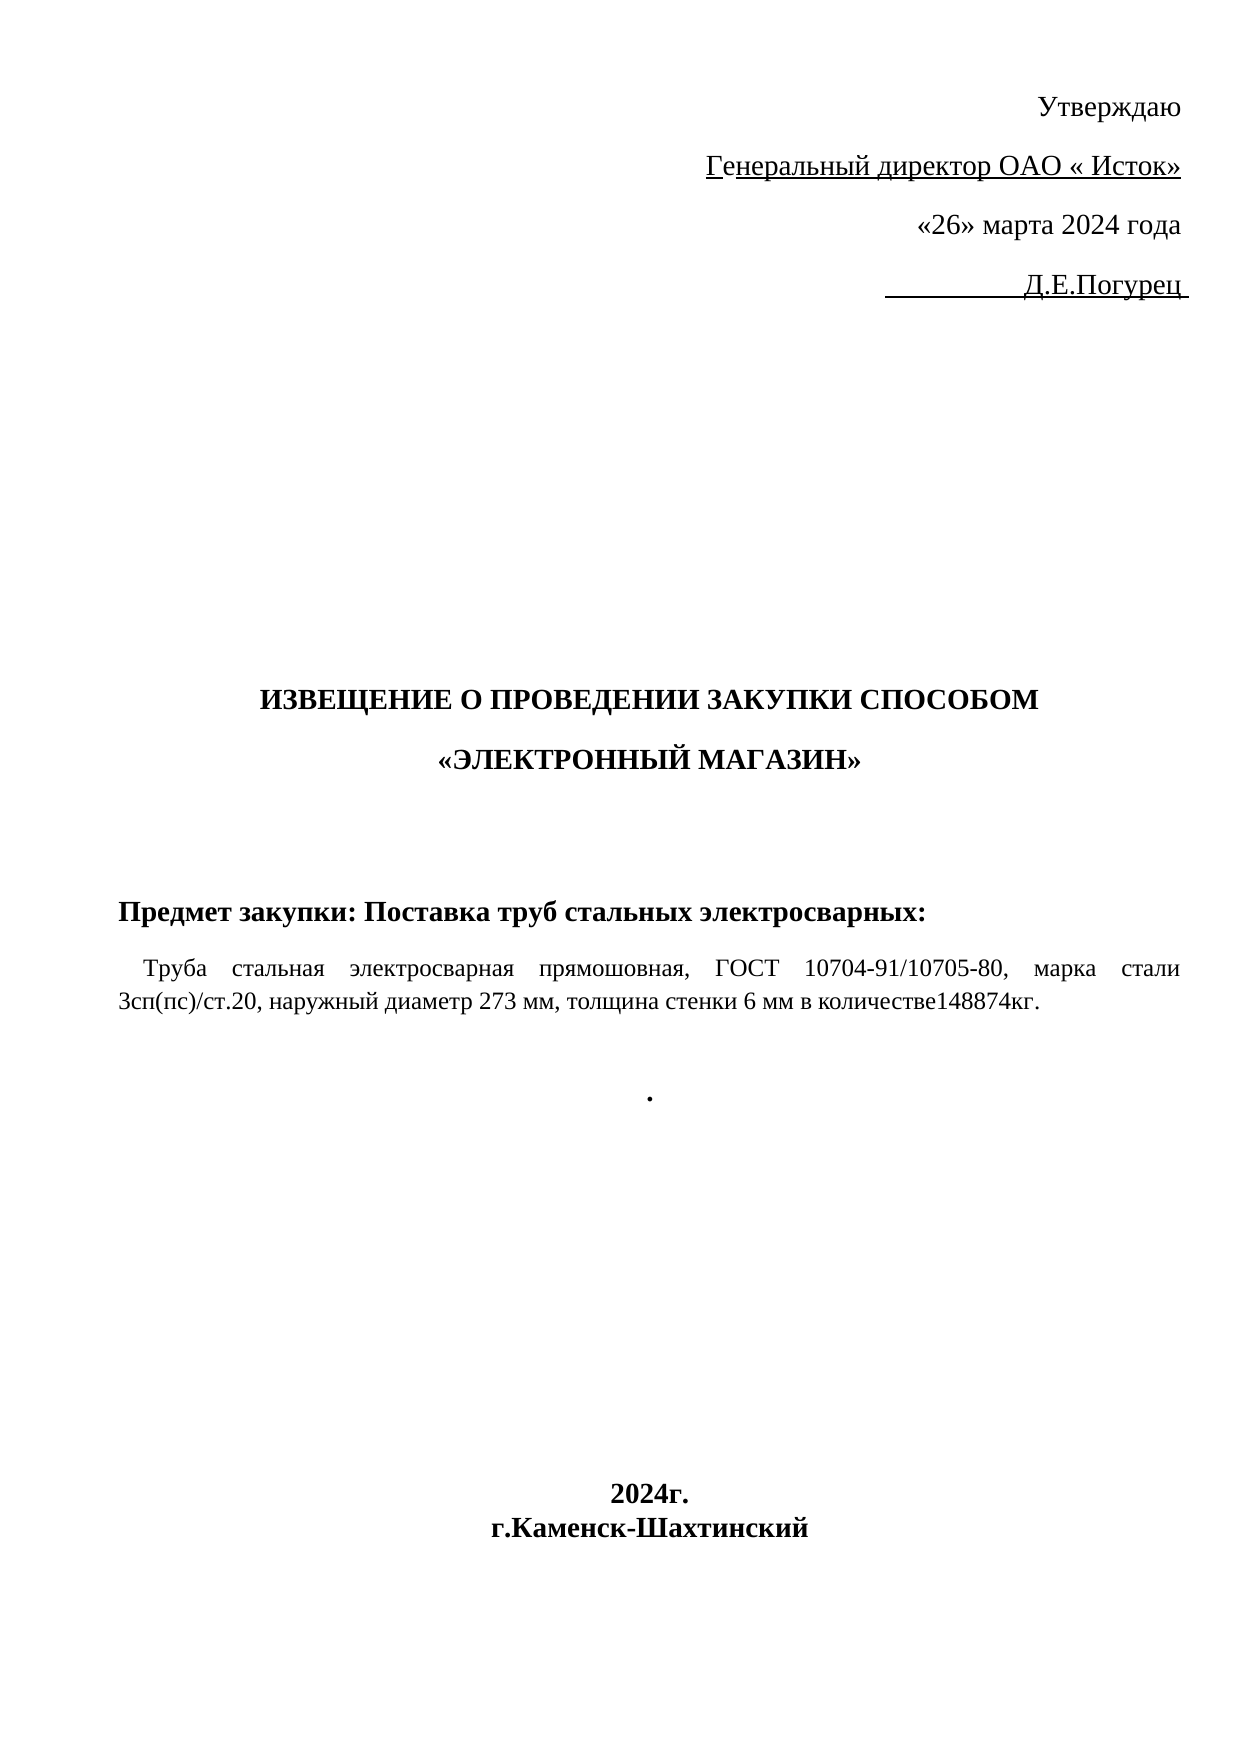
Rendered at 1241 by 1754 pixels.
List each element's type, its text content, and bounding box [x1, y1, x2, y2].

text ИЗВЕЩЕНИЕ О ПРОВЕДЕНИИ ЗАКУПКИ СПОСОБОМ [118, 682, 1181, 716]
text Предмет закупки: Поставка труб стальных электросварных: [118, 894, 1181, 928]
text Труба стальная электросварная прямошовная, ГОСТ 10704-91/10705-80, марка стали 3сп(пс)/ст.20, наружный диаметр 273 мм, толщина стенки 6 мм в количестве148874кг. [118, 953, 1181, 1015]
text . [118, 1074, 1181, 1107]
text «ЭЛЕКТРОННЫЙ МАГАЗИН» [118, 742, 1181, 775]
text Генеральный директор ОАО « Исток» [118, 148, 1181, 182]
text _________ Д.Е.Погурец [118, 267, 1181, 300]
text г.Каменск-Шахтинский [118, 1510, 1181, 1543]
text 2024г. [118, 1476, 1181, 1510]
text «26» марта 2024 года [118, 207, 1181, 241]
text Утверждаю [118, 89, 1181, 122]
